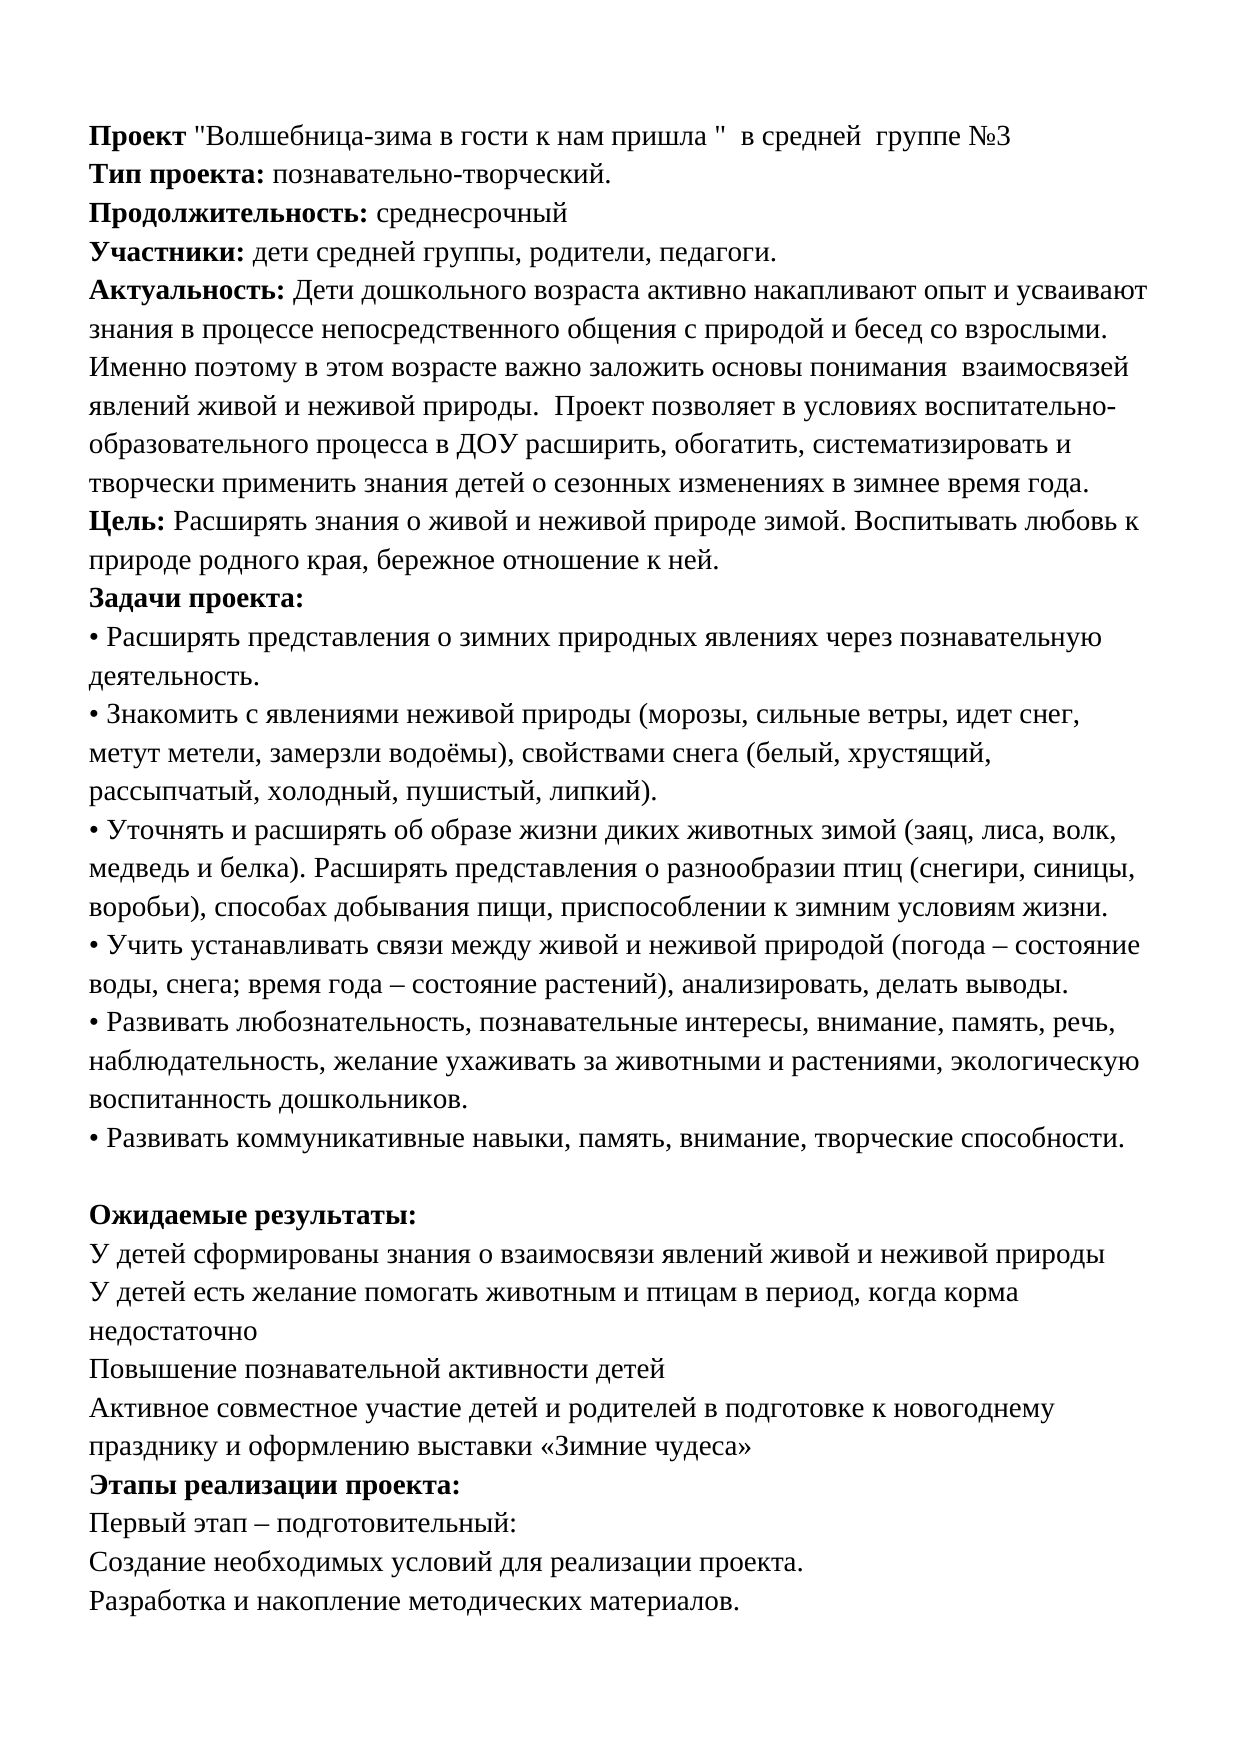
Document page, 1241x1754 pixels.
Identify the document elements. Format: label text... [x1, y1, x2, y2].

text Задачи проекта: [89, 581, 1152, 614]
text Продолжительность: среднесрочный [89, 195, 1152, 229]
text Повышение познавательной активности детей [89, 1351, 1152, 1385]
text Ожидаемые результаты: [89, 1197, 1152, 1231]
text Создание необходимых условий для реализации проекта. [89, 1544, 1152, 1578]
text Цель: Расширять знания о живой и неживой природе зимой. Воспитывать любовь к природе родного края, бережное отношение к ней. [89, 503, 1152, 576]
text Активное совместное участие детей и родителей в подготовке к новогоднему празднику и оформлению выставки «Зимние чудеса» [89, 1390, 1152, 1462]
text Этапы реализации проекта: [89, 1467, 1152, 1501]
text Актуальность: Дети дошкольного возраста активно накапливают опыт и усваивают знания в процессе непосредственного общения с природой и бесед со взрослыми. Именно поэтому в этом возрасте важно заложить основы понимания взаимосвязей явлений живой и неживой природы. Проект позволяет в условиях воспитательно-образовательного процесса в ДОУ расширить, обогатить, систематизировать и творчески применить знания детей о сезонных изменениях в зимнее время года. [89, 272, 1152, 498]
text • Знакомить с явлениями неживой природы (морозы, сильные ветры, идет снег, метут метели, замерзли водоёмы), свойствами снега (белый, хрустящий, рассыпчатый, холодный, пушистый, липкий). [89, 696, 1152, 807]
text • Расширять представления о зимних природных явлениях через познавательную деятельность. [89, 619, 1152, 691]
text У детей сформированы знания о взаимосвязи явлений живой и неживой природы [89, 1236, 1152, 1269]
text У детей есть желание помогать животным и птицам в период, когда корма недостаточно [89, 1274, 1152, 1346]
text • Учить устанавливать связи между живой и неживой природой (погода – состояние воды, снега; время года – состояние растений), анализировать, делать выводы. [89, 927, 1152, 999]
text Проект "Волшебница-зима в гости к нам пришла " в средней группе №3 [89, 118, 1152, 152]
text Разработка и накопление методических материалов. [89, 1583, 1152, 1616]
text • Уточнять и расширять об образе жизни диких животных зимой (заяц, лиса, волк, медведь и белка). Расширять представления о разнообразии птиц (снегири, синицы, воробьи), способах добывания пищи, приспособлении к зимним условиям жизни. [89, 812, 1152, 922]
text • Развивать коммуникативные навыки, память, внимание, творческие способности. [89, 1120, 1152, 1154]
text Первый этап – подготовительный: [89, 1506, 1152, 1539]
text Тип проекта: познавательно-творческий. [89, 157, 1152, 190]
text • Развивать любознательность, познавательные интересы, внимание, память, речь, наблюдательность, желание ухаживать за животными и растениями, экологическую воспитанность дошкольников. [89, 1004, 1152, 1115]
text Участники: дети средней группы, родители, педагоги. [89, 234, 1152, 267]
